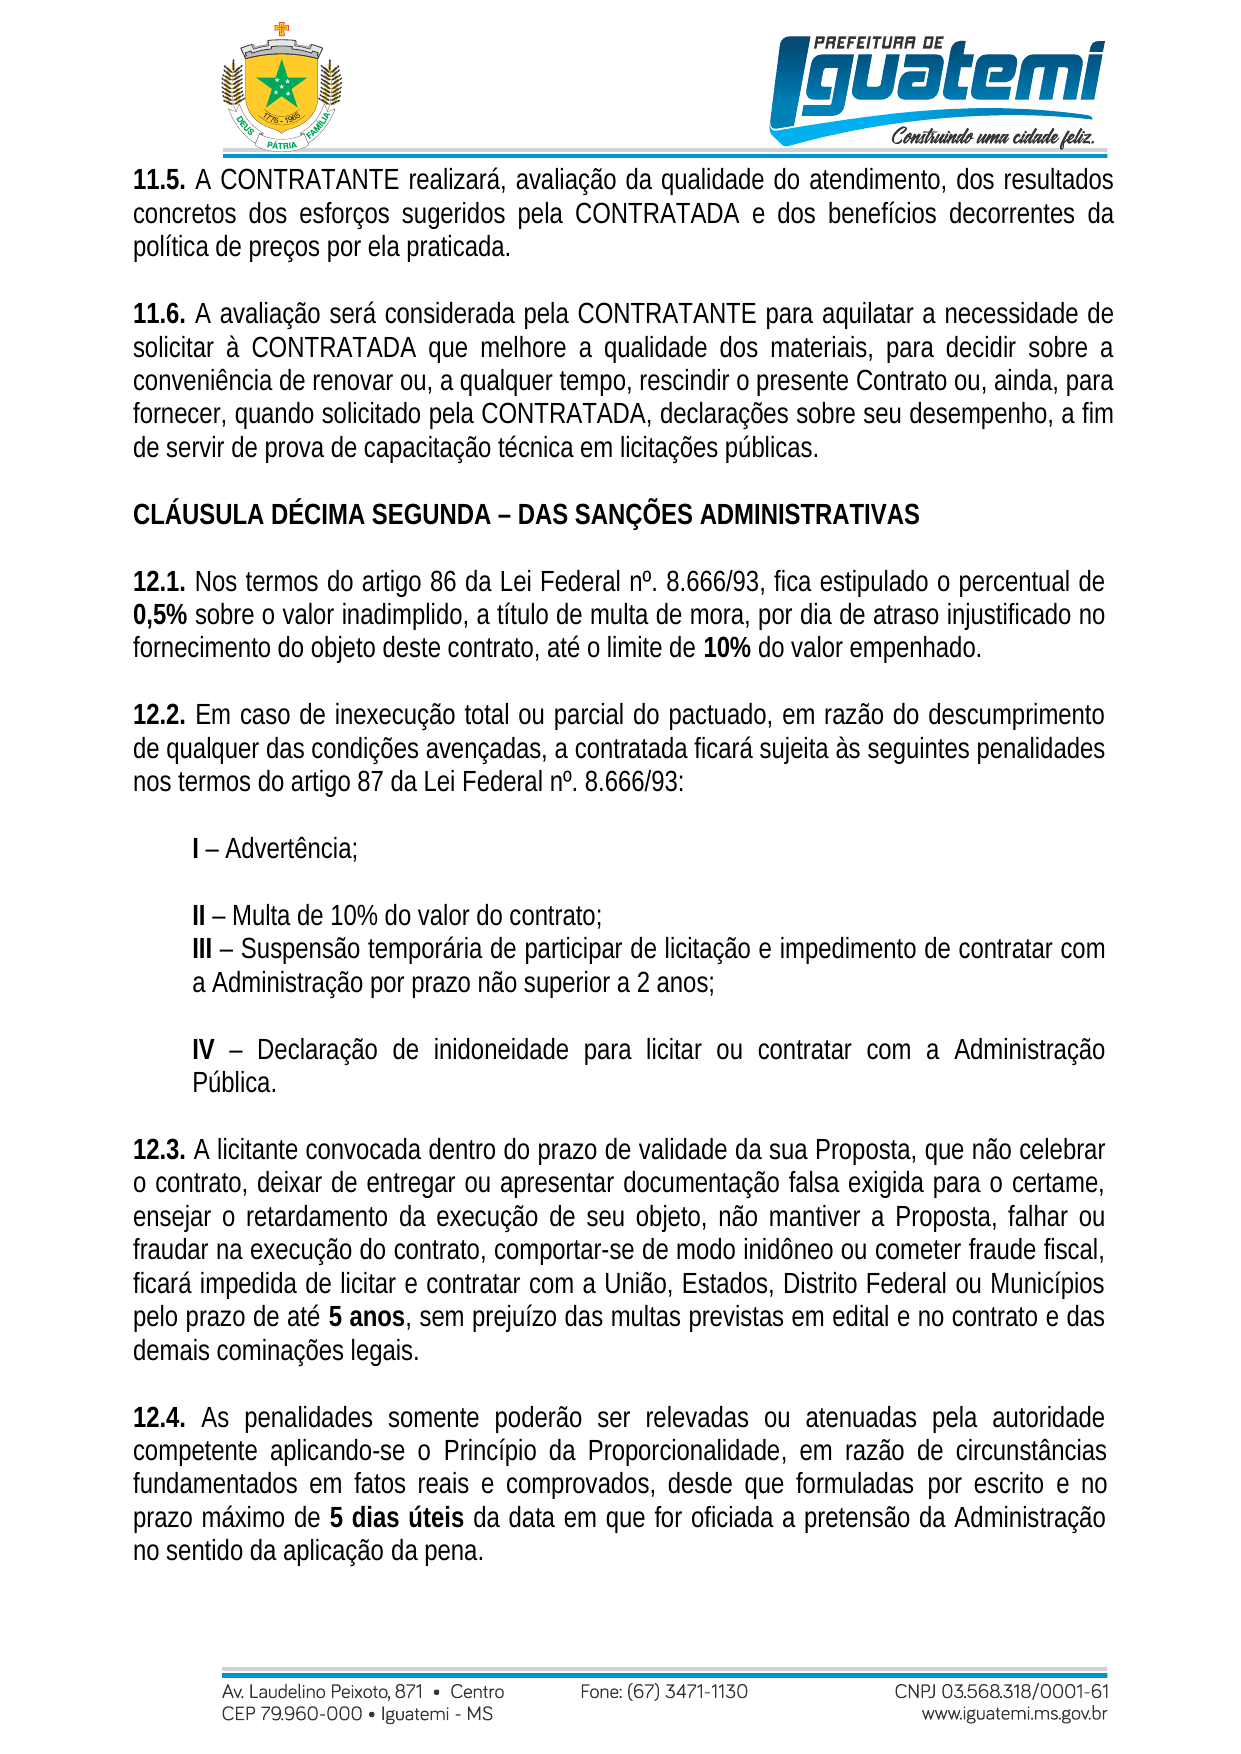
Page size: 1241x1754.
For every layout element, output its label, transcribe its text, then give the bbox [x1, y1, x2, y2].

text III – Suspensão temporária de participar de licitação e impedimento de contratar com a Administração por prazo não superior a 2 anos; [192, 932, 1107, 998]
text IV – Declaração de inidoneidade para licitar ou contratar com a Administração Pública. [192, 1032, 1107, 1099]
text 11.5. A CONTRATANTE realizará, avaliação da qualidade do atendimento, dos resultados concretos dos esforços sugeridos pela CONTRATADA e dos benefícios decorrentes da política de preços por ela praticada. [133, 162, 1116, 263]
text 12.2. Em caso de inexecução total ou parcial do pactuado, em razão do descumprimento de qualquer das condições avençadas, a contratada ficará sujeita às seguintes penalidades nos termos do artigo 87 da Lei Federal nº. 8.666/93: [133, 697, 1107, 798]
text 12.3. A licitante convocada dentro do prazo de validade da sua Proposta, que não celebrar o contrato, deixar de entregar ou apresentar documentação falsa exigida para o certame, ensejar o retardamento da execução de seu objeto, não mantiver a Proposta, falhar ou fraudar na execução do contrato, comportar-se de modo inidôneo ou cometer fraude fiscal, ficará impedida de licitar e contratar com a União, Estados, Distrito Federal ou Municípios pelo prazo de até 5 anos, sem prejuízo das multas previstas em edital e no contrato e das demais cominações legais. [133, 1132, 1107, 1366]
text I – Advertência; [192, 831, 1107, 865]
text 12.4. As penalidades somente poderão ser relevadas ou atenuadas pela autoridade competente aplicando-se o Princípio da Proporcionalidade, em razão de circunstâncias fundamentados em fatos reais e comprovados, desde que formuladas por escrito e no prazo máximo de 5 dias úteis da data em que for oficiada a pretensão da Administração no sentido da aplicação da pena. [133, 1400, 1107, 1567]
text 11.6. A avaliação será considerada pela CONTRATANTE para aquilatar a necessidade de solicitar à CONTRATADA que melhore a qualidade dos materiais, para decidir sobre a conveniência de renovar ou, a qualquer tempo, rescindir o presente Contrato ou, ainda, para fornecer, quando solicitado pela CONTRATADA, declarações sobre seu desempenho, a fim de servir de prova de capacitação técnica em licitações públicas. [133, 296, 1116, 463]
text 12.1. Nos termos do artigo 86 da Lei Federal nº. 8.666/93, fica estipulado o percentual de 0,5% sobre o valor inadimplido, a título de multa de mora, por dia de atraso injustificado no fornecimento do objeto deste contrato, até o limite de 10% do valor empenhado. [133, 564, 1107, 664]
text CLÁUSULA DÉCIMA SEGUNDA – DAS SANÇÕES ADMINISTRATIVAS [133, 497, 1116, 530]
text II – Multa de 10% do valor do contrato; [192, 898, 1107, 932]
